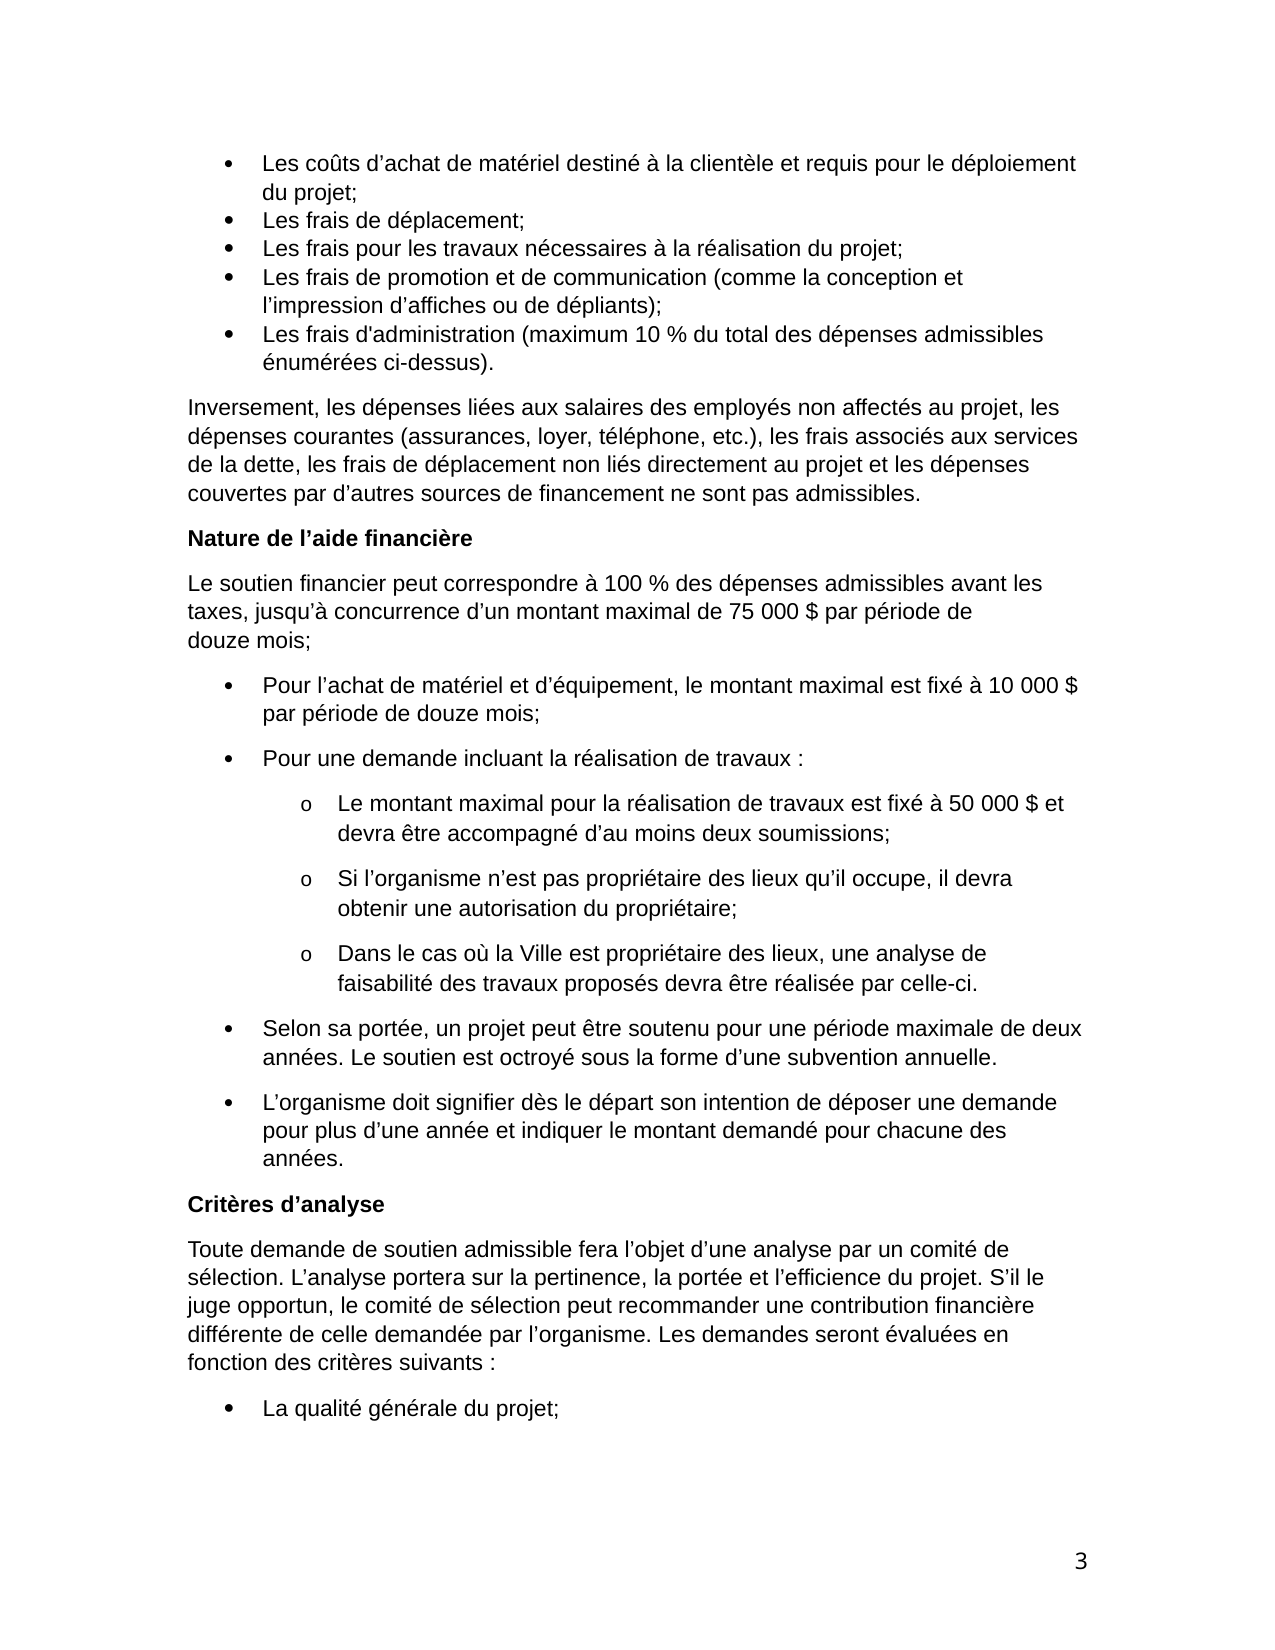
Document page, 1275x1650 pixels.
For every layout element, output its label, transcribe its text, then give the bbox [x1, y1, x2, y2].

list Pour l’achat de matériel et d’équipement, le montant maximal est fixé à 10 000 $ par période de douze mois; [225, 672, 1087, 726]
list Les frais de promotion et de communication (comme la conception et l’impression d’affiches ou de dépliants); [225, 264, 1087, 318]
list Les frais pour les travaux nécessaires à la réalisation du projet; [225, 235, 1087, 262]
text Le soutien financier peut correspondre à 100 % des dépenses admissibles avant les taxes, jusqu’à concurrence d’un montant maximal de 75 000 $ par période de douze mois; [187, 570, 1087, 653]
list L’organisme doit signifier dès le départ son intention de déposer une demande pour plus d’une année et indiquer le montant demandé pour chacune des années. [225, 1088, 1087, 1172]
list Si l’organisme n’est pas propriétaire des lieux qu’il occupe, il devra obtenir une autorisation du propriétaire; [300, 865, 1087, 921]
list Dans le cas où la Ville est propriétaire des lieux, une analyse de faisabilité des travaux proposés devra être réalisée par celle-ci. [300, 940, 1087, 996]
list La qualité générale du projet; [225, 1394, 1087, 1421]
list Les frais de déplacement; [225, 207, 1087, 233]
list Les coûts d’achat de matériel destiné à la clientèle et requis pour le déploiement du projet; [225, 150, 1087, 205]
text Critères d’analyse [187, 1191, 1087, 1217]
list Le montant maximal pour la réalisation de travaux est fixé à 50 000 $ et devra être accompagné d’au moins deux soumissions; [300, 790, 1087, 846]
text Toute demande de soutien admissible fera l’objet d’une analyse par un comité de sélection. L’analyse portera sur la pertinence, la portée et l’efficience du projet. S’il le juge opportun, le comité de sélection peut recommander une contribution financière différente de celle demandée par l’organisme. Les demandes seront évaluées en fonction des critères suivants : [187, 1236, 1087, 1376]
text Inversement, les dépenses liées aux salaires des employés non affectés au projet, les dépenses courantes (assurances, loyer, téléphone, etc.), les frais associés aux services de la dette, les frais de déplacement non liés directement au projet et les dépenses couvertes par d’autres sources de financement ne sont pas admissibles. [187, 394, 1087, 506]
text Nature de l’aide financière [187, 524, 1087, 551]
list Pour une demande incluant la réalisation de travaux : [225, 745, 1087, 772]
list Les frais d'administration (maximum 10 % du total des dépenses admissibles énumérées ci-dessus). [225, 321, 1087, 375]
list Selon sa portée, un projet peut être soutenu pour une période maximale de deux années. Le soutien est octroyé sous la forme d’une subvention annuelle. [225, 1015, 1087, 1070]
